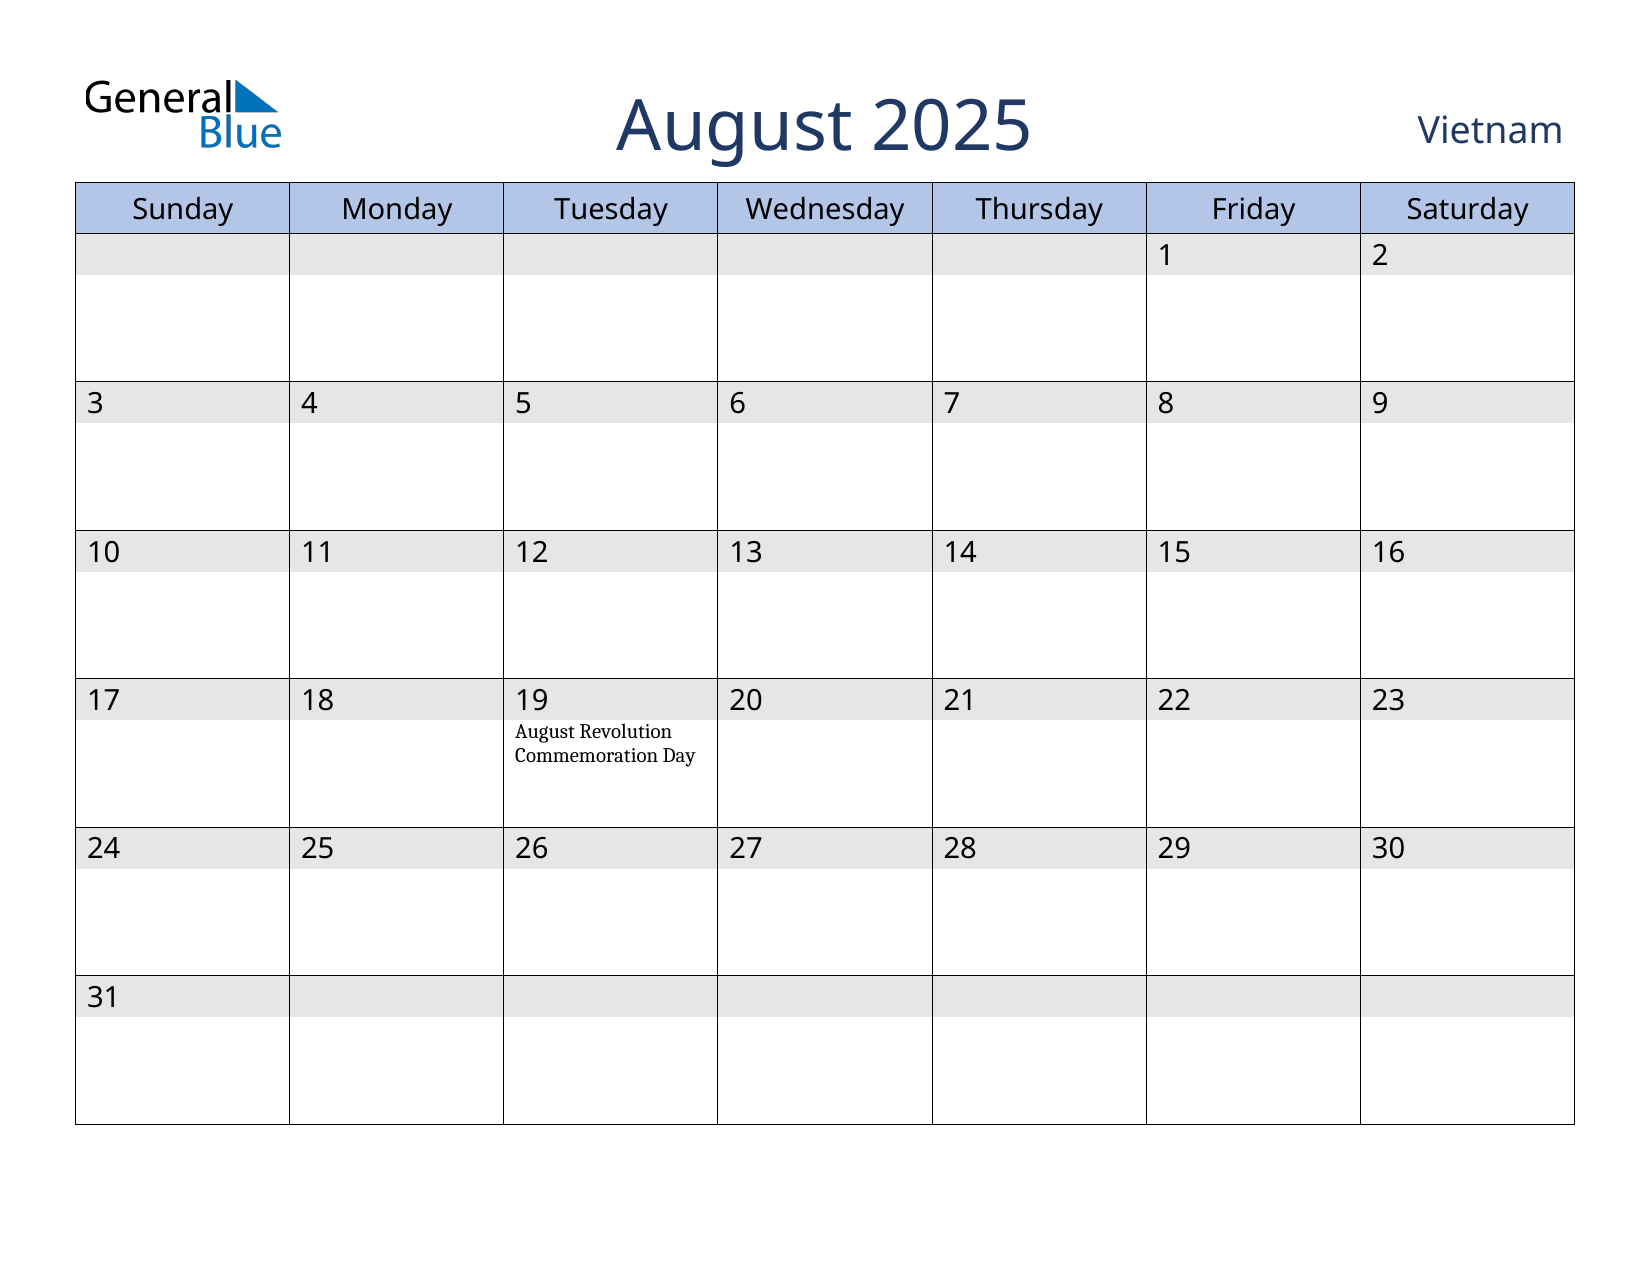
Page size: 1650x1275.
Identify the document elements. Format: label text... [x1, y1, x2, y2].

table_cell Tuesday [504, 183, 717, 233]
table_cell 26 [504, 828, 717, 869]
table_cell 7 [933, 382, 1146, 423]
table_cell [718, 423, 932, 530]
table_cell [1147, 275, 1360, 381]
table_cell 11 [290, 531, 503, 572]
table_cell 5 [504, 382, 717, 423]
table_cell 29 [1147, 828, 1360, 869]
table_cell [718, 275, 932, 381]
table_cell [718, 976, 932, 1017]
table_cell 19 [504, 679, 717, 720]
table_cell [504, 234, 717, 275]
table_cell Saturday [1361, 183, 1574, 233]
table_cell [933, 423, 1146, 530]
table_cell [1361, 572, 1574, 678]
table_cell [504, 869, 717, 975]
table_cell [933, 275, 1146, 381]
table_cell 9 [1361, 382, 1574, 423]
table_cell [504, 1017, 717, 1123]
table_cell [1361, 976, 1574, 1017]
table_cell [76, 423, 289, 530]
table_cell Wednesday [718, 183, 932, 233]
table_cell 18 [290, 679, 503, 720]
table_cell [290, 869, 503, 975]
table_cell Thursday [933, 183, 1146, 233]
table_cell 27 [718, 828, 932, 869]
table_cell 15 [1147, 531, 1360, 572]
table_cell [933, 572, 1146, 678]
table_cell 2 [1361, 234, 1574, 275]
table_cell Sunday [76, 183, 289, 233]
table_cell [718, 234, 932, 275]
table_cell 24 [76, 828, 289, 869]
table_cell [76, 275, 289, 381]
table_cell 8 [1147, 382, 1360, 423]
table_cell [1361, 275, 1574, 381]
table_cell [504, 976, 717, 1017]
picture [86, 80, 281, 148]
table_cell [1361, 720, 1574, 827]
table_cell [933, 234, 1146, 275]
table_cell 28 [933, 828, 1146, 869]
table_cell [504, 572, 717, 678]
table_cell [290, 572, 503, 678]
table_cell [718, 869, 932, 975]
table_cell [76, 869, 289, 975]
table_cell [1361, 1017, 1574, 1123]
table_cell Friday [1147, 183, 1360, 233]
table_cell [718, 1017, 932, 1123]
table_cell [933, 1017, 1146, 1123]
table_cell [1147, 1017, 1360, 1123]
table_cell [290, 234, 503, 275]
table_cell [290, 275, 503, 381]
table_cell [504, 275, 717, 381]
table_cell [1147, 572, 1360, 678]
table_cell 10 [76, 531, 289, 572]
table_cell [76, 1017, 289, 1123]
table_cell [290, 1017, 503, 1123]
table_cell 30 [1361, 828, 1574, 869]
table_cell 16 [1361, 531, 1574, 572]
table_cell [718, 572, 932, 678]
table_cell 1 [1147, 234, 1360, 275]
table_cell 21 [933, 679, 1146, 720]
table_cell [1147, 423, 1360, 530]
table_cell 13 [718, 531, 932, 572]
table_cell Monday [290, 183, 503, 233]
table_cell 25 [290, 828, 503, 869]
table_cell 20 [718, 679, 932, 720]
table_cell 3 [76, 382, 289, 423]
table_cell 22 [1147, 679, 1360, 720]
table_cell [718, 720, 932, 827]
table_cell 12 [504, 531, 717, 572]
table_cell 6 [718, 382, 932, 423]
table_cell 17 [76, 679, 289, 720]
table_cell August Revolution Commemoration Day [504, 720, 717, 827]
table_cell 14 [933, 531, 1146, 572]
table_cell [76, 720, 289, 827]
table_cell [1147, 720, 1360, 827]
table_cell [290, 423, 503, 530]
table_cell 31 [76, 976, 289, 1017]
table_cell [933, 720, 1146, 827]
table_header [76, 75, 503, 182]
table_cell [933, 976, 1146, 1017]
table_cell [1361, 869, 1574, 975]
table_cell [1147, 869, 1360, 975]
table_cell [290, 976, 503, 1017]
table_header August 2025 [504, 75, 1146, 182]
table_cell [1147, 976, 1360, 1017]
table_cell [76, 572, 289, 678]
table_cell [290, 720, 503, 827]
table_cell 4 [290, 382, 503, 423]
table_cell 23 [1361, 679, 1574, 720]
table_cell [933, 869, 1146, 975]
table_cell [76, 234, 289, 275]
table_cell [1361, 423, 1574, 530]
table_header Vietnam [1146, 75, 1574, 182]
table_cell [504, 423, 717, 530]
